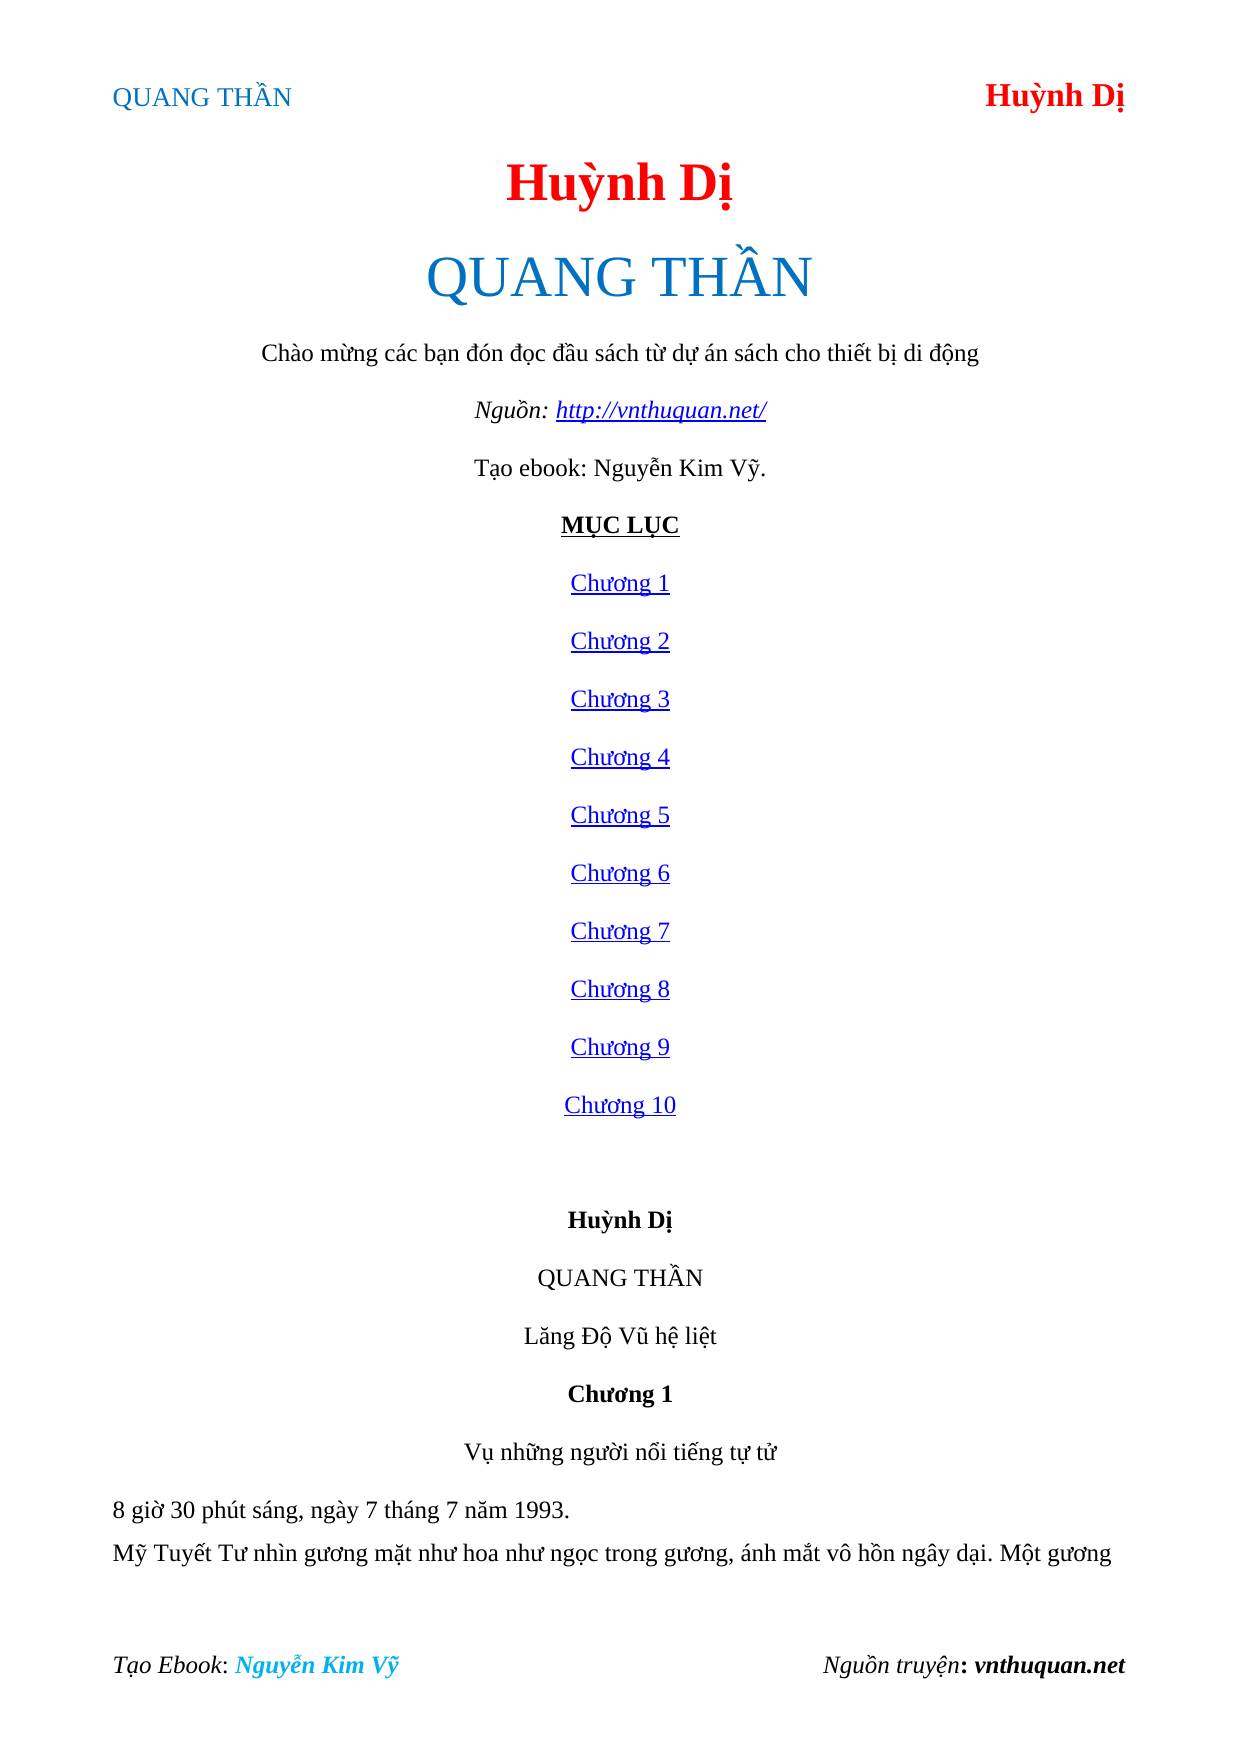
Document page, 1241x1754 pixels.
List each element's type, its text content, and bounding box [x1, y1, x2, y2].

text Lăng Độ Vũ hệ liệt [112, 1321, 1128, 1350]
text Vụ những người nổi tiếng tự tử [112, 1437, 1128, 1466]
text QUANG THẦN [112, 241, 1128, 308]
text Chương 3 [112, 684, 1128, 713]
text Chào mừng các bạn đón đọc đầu sách từ dự án sách cho thiết bị di động Nguồn: http://vnthuquan.net/ Tạo ebook: Nguyễn Kim Vỹ. [112, 338, 1128, 481]
text Chương 4 [112, 742, 1128, 771]
text Chương 1 [112, 1379, 1128, 1408]
text Chương 9 [112, 1032, 1128, 1061]
text MỤC LỤC [112, 511, 1128, 539]
text Chương 1 [112, 568, 1128, 597]
text Chương 8 [112, 974, 1128, 1003]
text Chương 6 [112, 858, 1128, 887]
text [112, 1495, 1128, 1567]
text Chương 10 [112, 1090, 1128, 1118]
text Chương 2 [112, 626, 1128, 655]
text QUANG THẦN [112, 1263, 1128, 1292]
text Chương 7 [112, 916, 1128, 945]
text Huỳnh Dị [112, 1206, 1128, 1234]
text Huỳnh Dị [112, 150, 1128, 212]
text Chương 5 [112, 800, 1128, 829]
